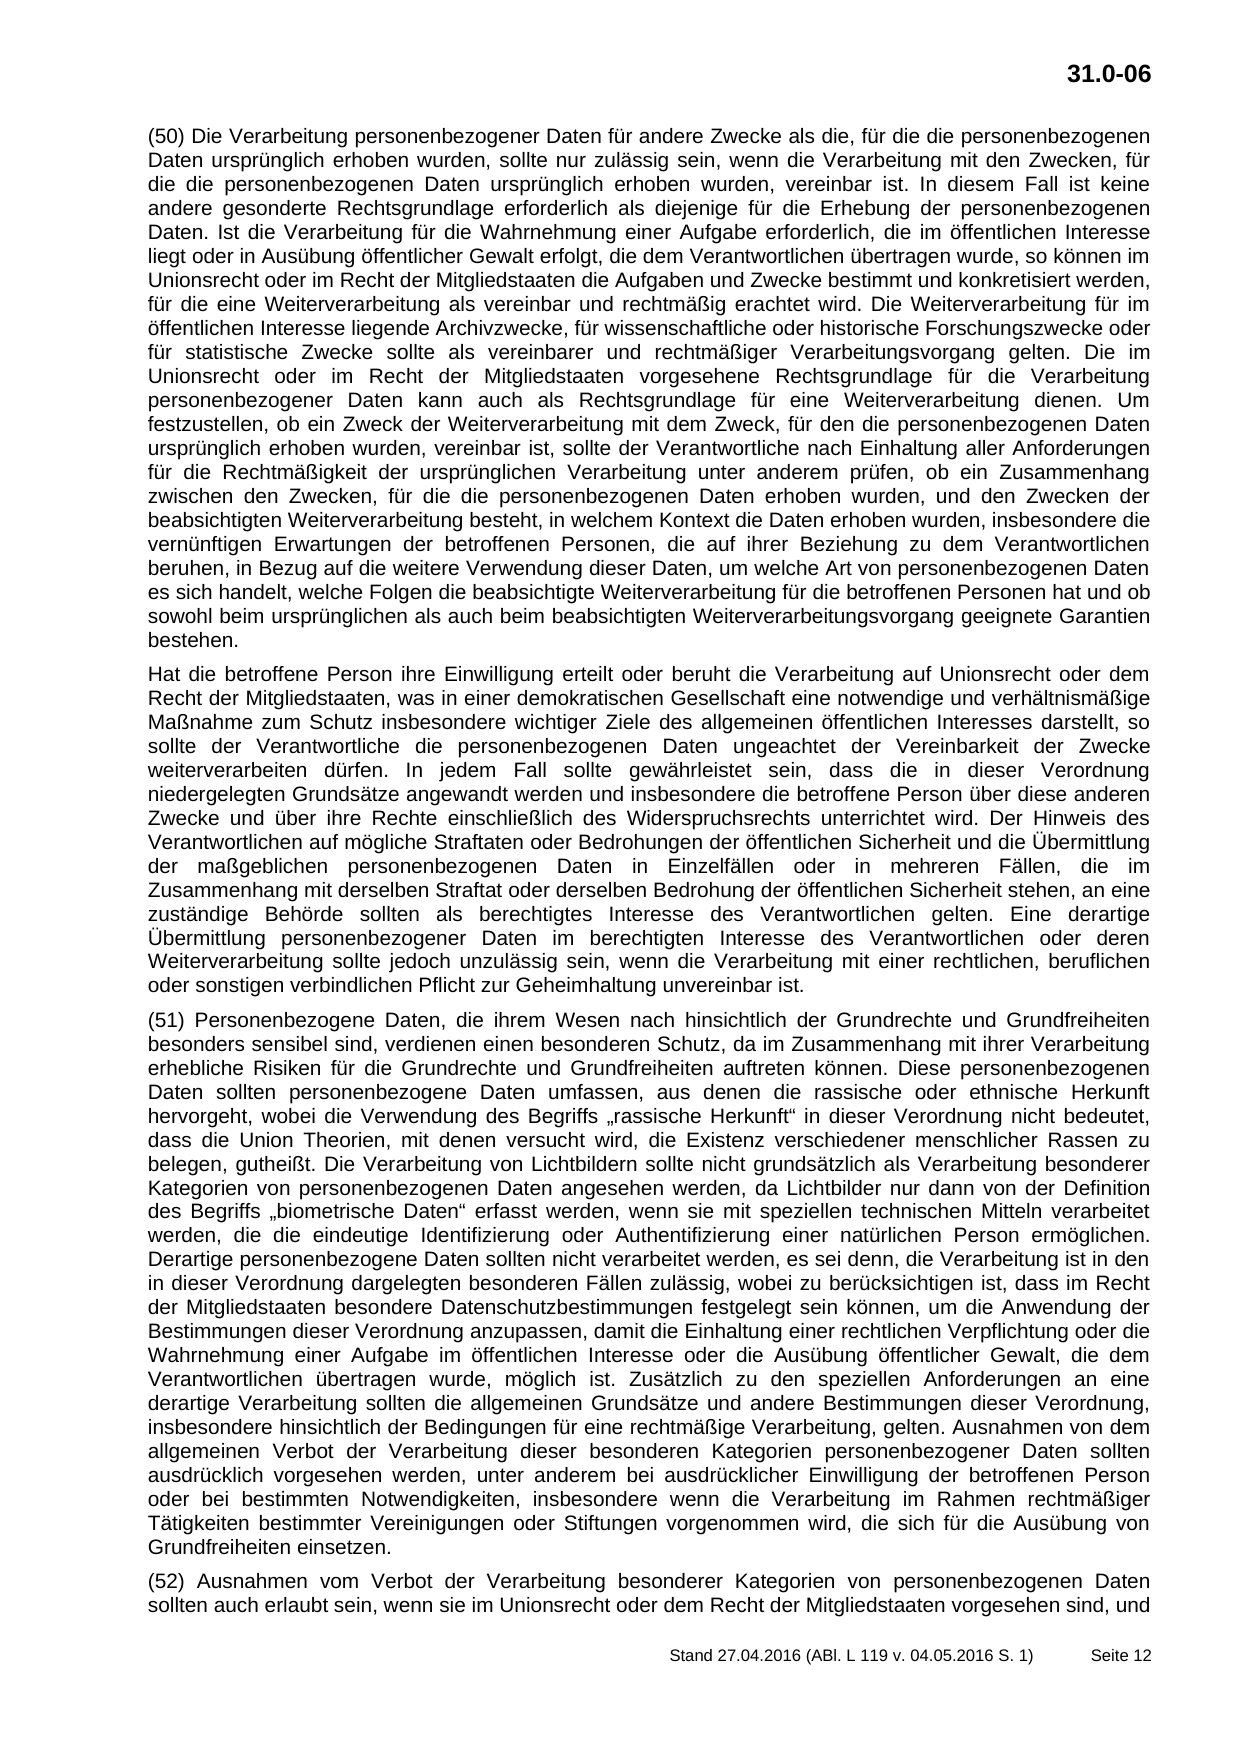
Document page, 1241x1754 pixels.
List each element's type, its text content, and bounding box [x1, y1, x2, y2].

text (51) Personenbezogene Daten, die ihrem Wesen nach hinsichtlich der Grundrechte und Grundfreiheiten besonders sensibel sind, verdienen einen besonderen Schutz, da im Zusammenhang mit ihrer Verarbeitung erhebliche Risiken für die Grundrechte und Grundfreiheiten auftreten können. Diese personenbezogenen Daten sollten personenbezogene Daten umfassen, aus denen die rassische oder ethnische Herkunft hervorgeht, wobei die Verwendung des Begriffs „rassische Herkunft“ in dieser Verordnung nicht bedeutet, dass die Union Theorien, mit denen versucht wird, die Existenz verschiedener menschlicher Rassen zu belegen, gutheißt. Die Verarbeitung von Lichtbildern sollte nicht grundsätzlich als Verarbeitung besonderer Kategorien von personenbezogenen Daten angesehen werden, da Lichtbilder nur dann von der Definition des Begriffs „biometrische Daten“ erfasst werden, wenn sie mit speziellen technischen Mitteln verarbeitet werden, die die eindeutige Identifizierung oder Authentifizierung einer natürlichen Person ermöglichen. Derartige personenbezogene Daten sollten nicht verarbeitet werden, es sei denn, die Verarbeitung ist in den in dieser Verordnung dargelegten besonderen Fällen zulässig, wobei zu berücksichtigen ist, dass im Recht der Mitgliedstaaten besondere Datenschutzbestimmungen festgelegt sein können, um die Anwendung der Bestimmungen dieser Verordnung anzupassen, damit die Einhaltung einer rechtlichen Verpflichtung oder die Wahrnehmung einer Aufgabe im öffentlichen Interesse oder die Ausübung öffentlicher Gewalt, die dem Verantwortlichen übertragen wurde, möglich ist. Zusätzlich zu den speziellen Anforderungen an eine derartige Verarbeitung sollten die allgemeinen Grundsätze und andere Bestimmungen dieser Verordnung, insbesondere hinsichtlich der Bedingungen für eine rechtmäßige Verarbeitung, gelten. Ausnahmen von dem allgemeinen Verbot der Verarbeitung dieser besonderen Kategorien personenbezogener Daten sollten ausdrücklich vorgesehen werden, unter anderem bei ausdrücklicher Einwilligung der betroffenen Person oder bei bestimmten Notwendigkeiten, insbesondere wenn die Verarbeitung im Rahmen rechtmäßiger Tätigkeiten bestimmter Vereinigungen oder Stiftungen vorgenommen wird, die sich für die Ausübung von Grundfreiheiten einsetzen. [148, 1008, 1152, 1559]
text Hat die betroffene Person ihre Einwilligung erteilt oder beruht die Verarbeitung auf Unionsrecht oder dem Recht der Mitgliedstaaten, was in einer demokratischen Gesellschaft eine notwendige und verhältnismäßige Maßnahme zum Schutz insbesondere wichtiger Ziele des allgemeinen öffentlichen Interesses darstellt, so sollte der Verantwortliche die personenbezogenen Daten ungeachtet der Vereinbarkeit der Zwecke weiterverarbeiten dürfen. In jedem Fall sollte gewährleistet sein, dass die in dieser Verordnung niedergelegten Grundsätze angewandt werden und insbesondere die betroffene Person über diese anderen Zwecke und über ihre Rechte einschließlich des Widerspruchsrechts unterrichtet wird. Der Hinweis des Verantwortlichen auf mögliche Straftaten oder Bedrohungen der öffentlichen Sicherheit und die Übermittlung der maßgeblichen personenbezogenen Daten in Einzelfällen oder in mehreren Fällen, die im Zusammenhang mit derselben Straftat oder derselben Bedrohung der öffentlichen Sicherheit stehen, an eine zuständige Behörde sollten als berechtigtes Interesse des Verantwortlichen gelten. Eine derartige Übermittlung personenbezogener Daten im berechtigten Interesse des Verantwortlichen oder deren Weiterverarbeitung sollte jedoch unzulässig sein, wenn die Verarbeitung mit einer rechtlichen, beruflichen oder sonstigen verbindlichen Pflicht zur Geheimhaltung unvereinbar ist. [148, 662, 1152, 997]
text (50) Die Verarbeitung personenbezogener Daten für andere Zwecke als die, für die die personenbezogenen Daten ursprünglich erhoben wurden, sollte nur zulässig sein, wenn die Verarbeitung mit den Zwecken, für die die personenbezogenen Daten ursprünglich erhoben wurden, vereinbar ist. In diesem Fall ist keine andere gesonderte Rechtsgrundlage erforderlich als diejenige für die Erhebung der personenbezogenen Daten. Ist die Verarbeitung für die Wahrnehmung einer Aufgabe erforderlich, die im öffentlichen Interesse liegt oder in Ausübung öffentlicher Gewalt erfolgt, die dem Verantwortlichen übertragen wurde, so können im Unionsrecht oder im Recht der Mitgliedstaaten die Aufgaben und Zwecke bestimmt und konkretisiert werden, für die eine Weiterverarbeitung als vereinbar und rechtmäßig erachtet wird. Die Weiterverarbeitung für im öffentlichen Interesse liegende Archivzwecke, für wissenschaftliche oder historische Forschungszwecke oder für statistische Zwecke sollte als vereinbarer und rechtmäßiger Verarbeitungsvorgang gelten. Die im Unionsrecht oder im Recht der Mitgliedstaaten vorgesehene Rechtsgrundlage für die Verarbeitung personenbezogener Daten kann auch als Rechtsgrundlage für eine Weiterverarbeitung dienen. Um festzustellen, ob ein Zweck der Weiterverarbeitung mit dem Zweck, für den die personenbezogenen Daten ursprünglich erhoben wurden, vereinbar ist, sollte der Verantwortliche nach Einhaltung aller Anforderungen für die Rechtmäßigkeit der ursprünglichen Verarbeitung unter anderem prüfen, ob ein Zusammenhang zwischen den Zwecken, für die die personenbezogenen Daten erhoben wurden, und den Zwecken der beabsichtigten Weiterverarbeitung besteht, in welchem Kontext die Daten erhoben wurden, insbesondere die vernünftigen Erwartungen der betroffenen Personen, die auf ihrer Beziehung zu dem Verantwortlichen beruhen, in Bezug auf die weitere Verwendung dieser Daten, um welche Art von personenbezogenen Daten es sich handelt, welche Folgen die beabsichtigte Weiterverarbeitung für die betroffenen Personen hat und ob sowohl beim ursprünglichen als auch beim beabsichtigten Weiterverarbeitungsvorgang geeignete Garantien bestehen. [148, 124, 1152, 651]
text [148, 1569, 1152, 1617]
